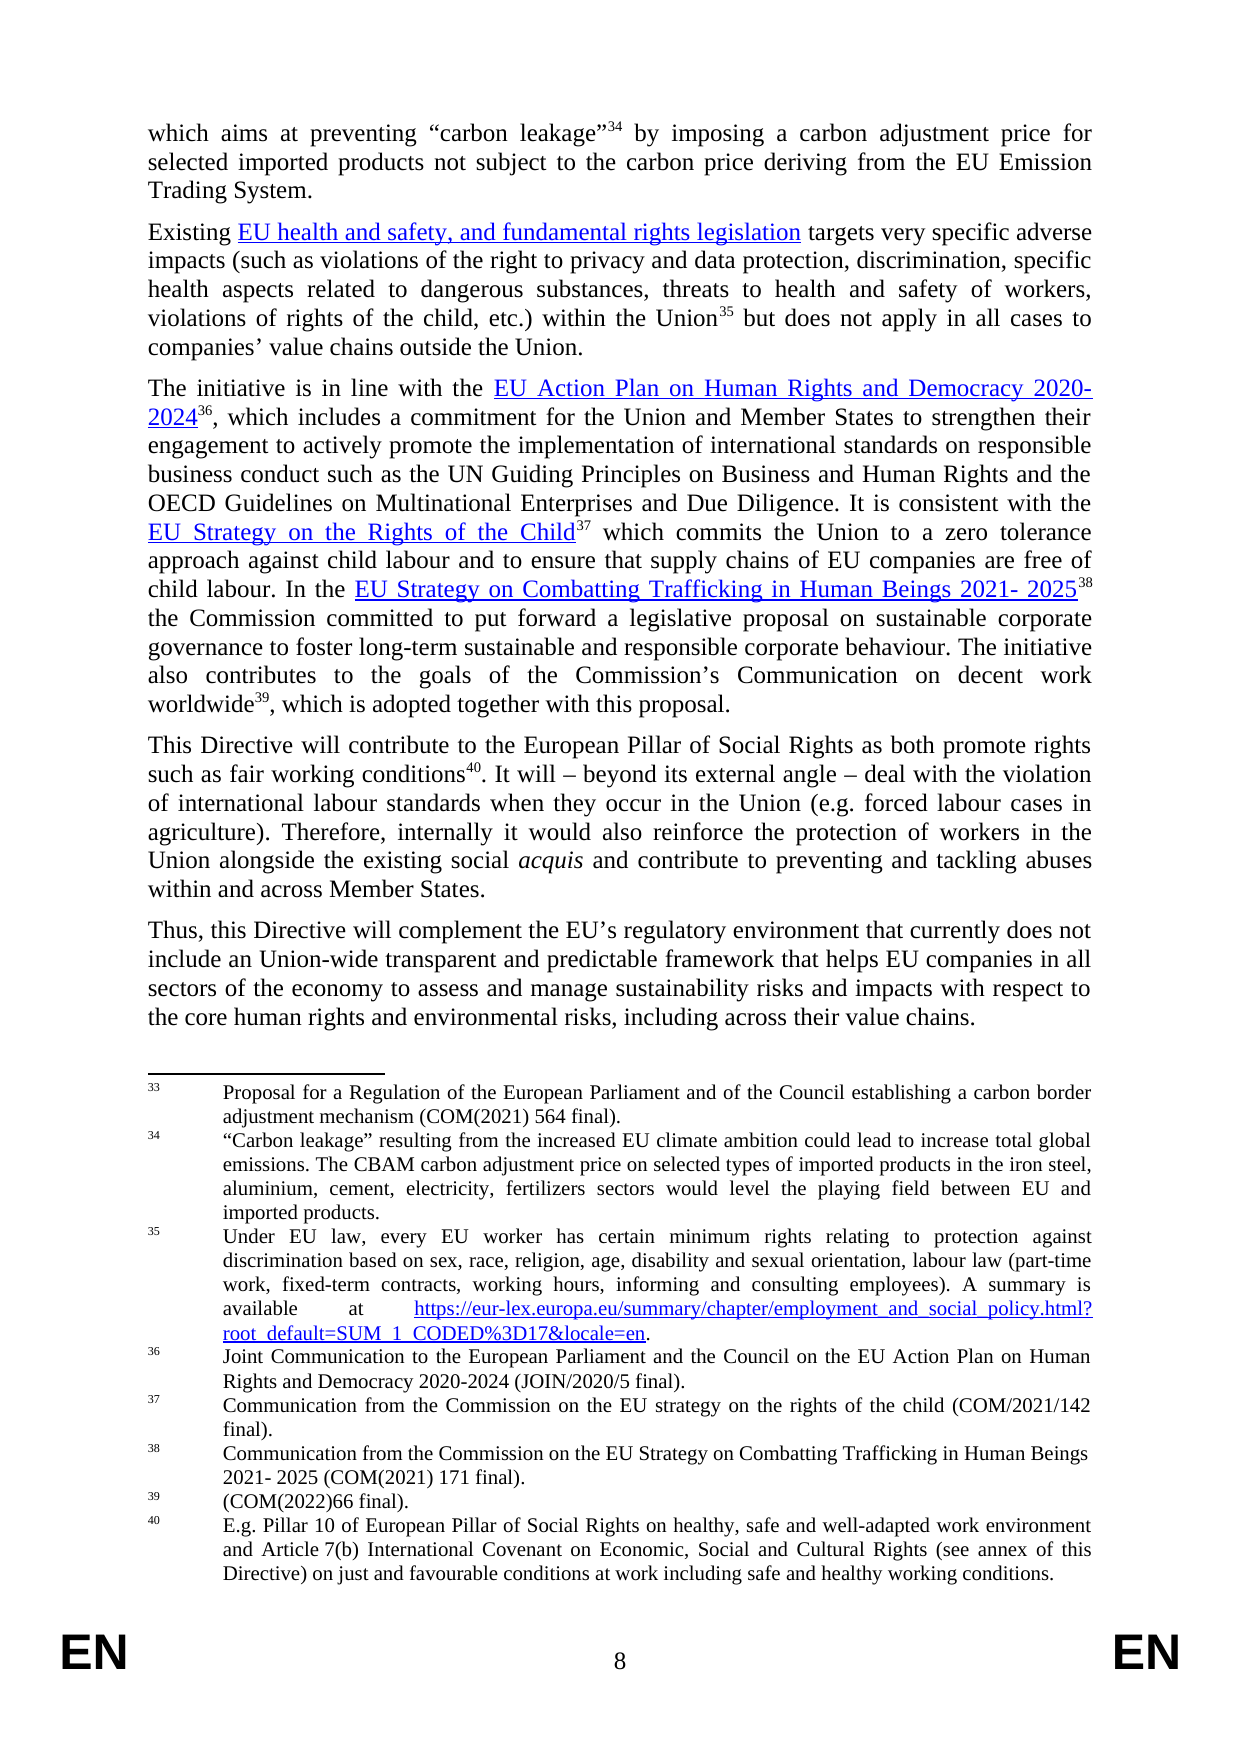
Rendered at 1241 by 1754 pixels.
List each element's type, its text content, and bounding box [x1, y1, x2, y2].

text The initiative is in line with the EU Action Plan on Human Rights and Democracy 2020-2024, which includes a commitment for the Union and Member States to strengthen their engagement to actively promote the implementation of international standards on responsible business conduct such as the UN Guiding Principles on Business and Human Rights and the OECD Guidelines on Multinational Enterprises and Due Diligence. It is consistent with the EU Strategy on the Rights of the Child which commits the Union to a zero tolerance approach against child labour and to ensure that supply chains of EU companies are free of child labour. In the EU Strategy on Combatting Trafficking in Human Beings 2021- 2025 the Commission committed to put forward a legislative proposal on sustainable corporate governance to foster long-term sustainable and responsible corporate behaviour. The initiative also contributes to the goals of the Commission’s Communication on decent work worldwide, which is adopted together with this proposal. [148, 373, 1093, 718]
text This Directive will contribute to the European Pillar of Social Rights as both promote rights such as fair working conditions. It will – beyond its external angle – deal with the violation of international labour standards when they occur in the Union (e.g. forced labour cases in agriculture). Therefore, internally it would also reinforce the protection of workers in the Union alongside the existing social acquis and contribute to preventing and tackling abuses within and across Member States. [148, 731, 1093, 903]
text Existing EU health and safety, and fundamental rights legislation targets very specific adverse impacts (such as violations of the right to privacy and data protection, discrimination, specific health aspects related to dangerous substances, threats to health and safety of workers, violations of rights of the child, etc.) within the Union but does not apply in all cases to companies’ value chains outside the Union. [148, 217, 1093, 361]
text This Directive will complement EU climate legislation, including the European Climate Law, setting in stone the Union’s climate ambition, with the intermediate target of reducing net greenhouse gas emissions by at least 55% by 2030, to set Europe on a responsible path to becoming climate-neutral by 2050. Most specifically, this Directive will complement the “Fit for 55” Package and its various key actions, such as setting more ambitious energy efficiency and renewable energy targets for Member States by 2030 or the upgrading of the EU Emissions Trading System, which needs to be underpinned by a wider transformation of production processes to achieve climate neutrality by 2050 across the economy and throughout value chains. The “Fit for 55” Package will only indirectly apply to some non-EU value chains of EU companies through the Carbon Border Adjustment Mechanism (CBAM) which aims at preventing “carbon leakage” by imposing a carbon adjustment price for selected imported products not subject to the carbon price deriving from the EU Emission Trading System. [148, 118, 1093, 204]
text Thus, this Directive will complement the EU’s regulatory environment that currently does not include an Union-wide transparent and predictable framework that helps EU companies in all sectors of the economy to assess and manage sustainability risks and impacts with respect to the core human rights and environmental risks, including across their value chains. [148, 916, 1093, 1031]
